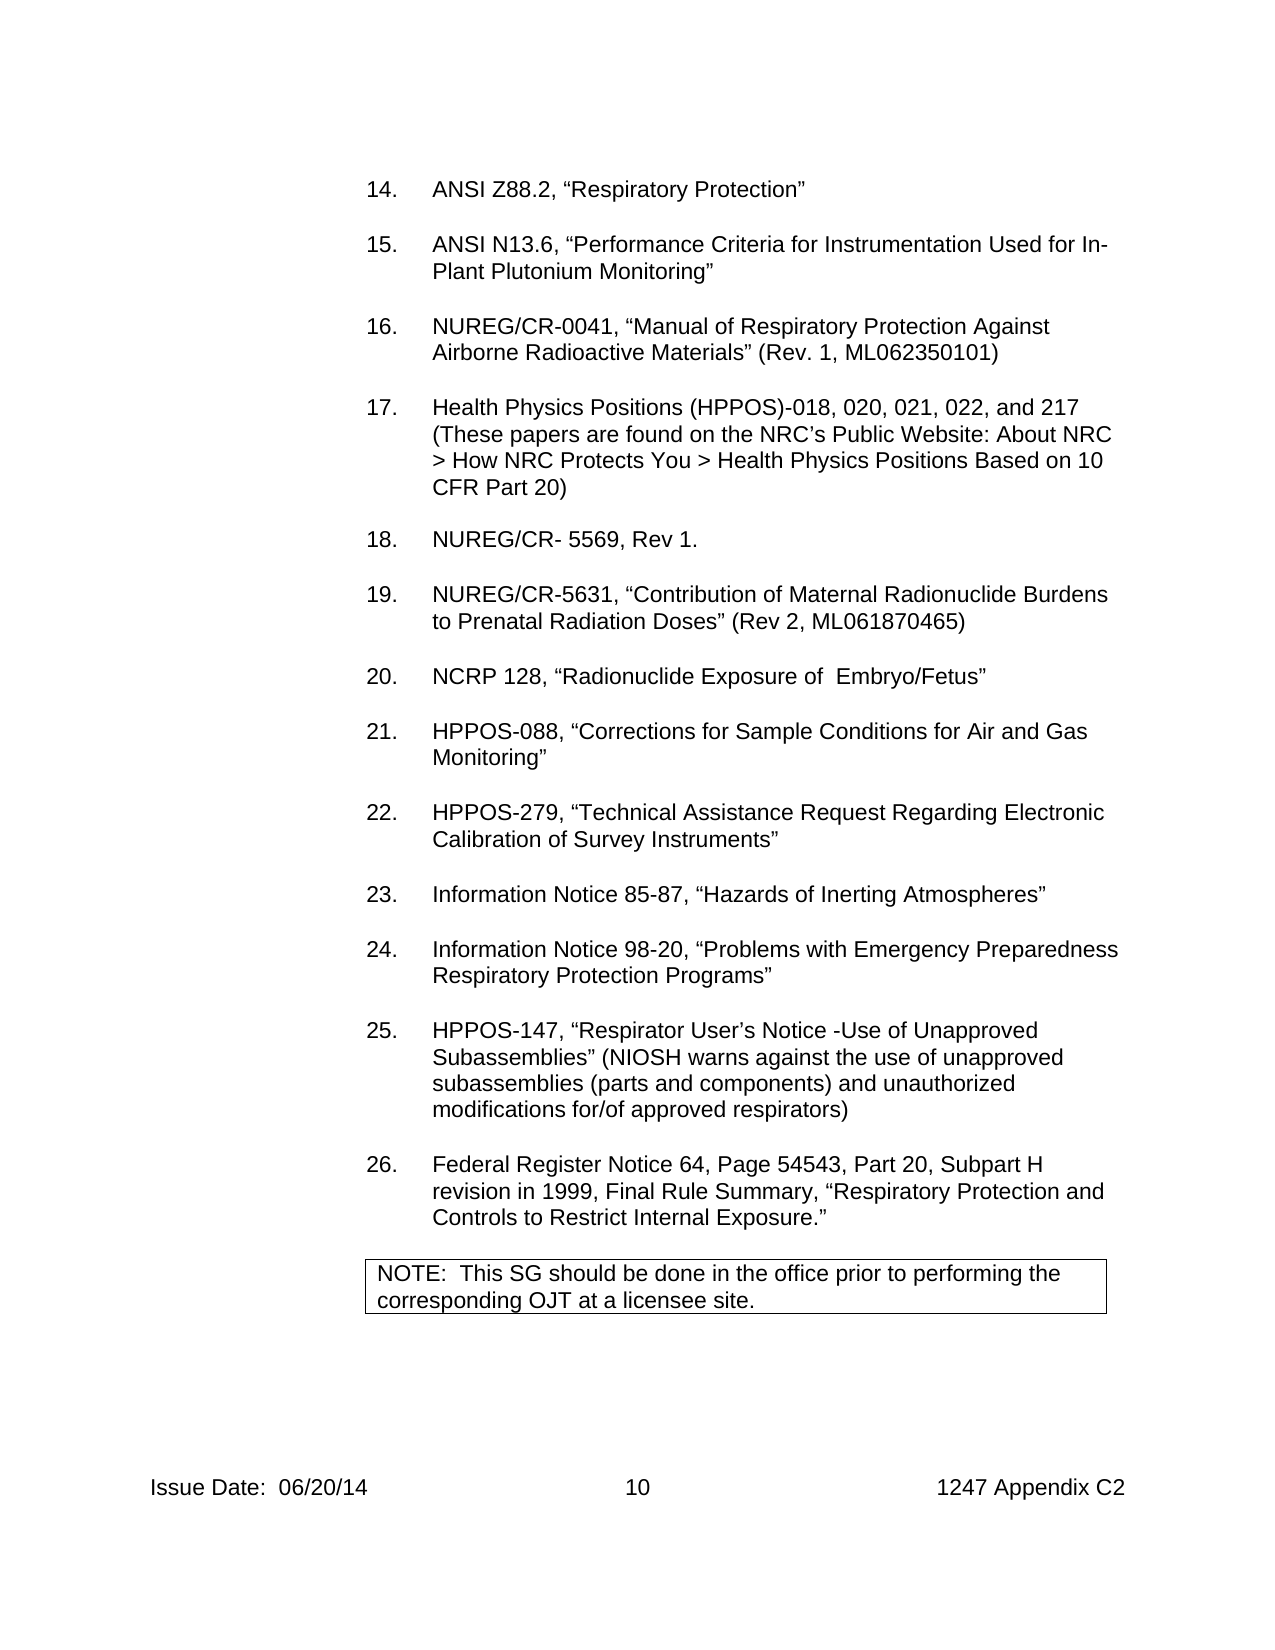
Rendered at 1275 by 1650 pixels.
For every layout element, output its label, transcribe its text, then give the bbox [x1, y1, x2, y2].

text Information Notice 85-87, “Hazards of Inerting Atmospheres” [366, 881, 1125, 936]
text Information Notice 98-20, “Problems with Emergency Preparedness Respiratory Protection Programs” [366, 936, 1125, 1017]
table_header NOTE: This SG should be done in the office prior to performing the corresponding OJT at a licensee site. [366, 1260, 1106, 1313]
text NUREG/CR-5631, “Contribution of Maternal Radionuclide Burdens to Prenatal Radiation Doses” (Rev 2, ML061870465) [366, 581, 1125, 663]
text NCRP 128, “Radionuclide Exposure of Embryo/Fetus” [366, 663, 1125, 718]
text ANSI N13.6, “Performance Criteria for Instrumentation Used for In-Plant Plutonium Monitoring” [366, 231, 1125, 313]
text HPPOS-088, “Corrections for Sample Conditions for Air and Gas Monitoring” [366, 718, 1125, 799]
text HPPOS-279, “Technical Assistance Request Regarding Electronic Calibration of Survey Instruments” [366, 799, 1125, 881]
text NUREG/CR- 5569, Rev 1. [366, 526, 1125, 581]
text NUREG/CR-0041, “Manual of Respiratory Protection Against Airborne Radioactive Materials” (Rev. 1, ML062350101) [366, 313, 1125, 394]
text Federal Register Notice 64, Page 54543, Part 20, Subpart H revision in 1999, Final Rule Summary, “Respiratory Protection and Controls to Restrict Internal Exposure.” [366, 1151, 1125, 1231]
text ANSI Z88.2, “Respiratory Protection” [366, 176, 1125, 231]
text Health Physics Positions (HPPOS)-018, 020, 021, 022, and 217 (These papers are found on the NRC’s Public Website: About NRC > How NRC Protects You > Health Physics Positions Based on 10 CFR Part 20) [366, 394, 1125, 500]
text HPPOS-147, “Respirator User’s Notice -Use of Unapproved Subassemblies” (NIOSH warns against the use of unapproved subassemblies (parts and components) and unauthorized modifications for/of approved respirators) [366, 1017, 1125, 1151]
